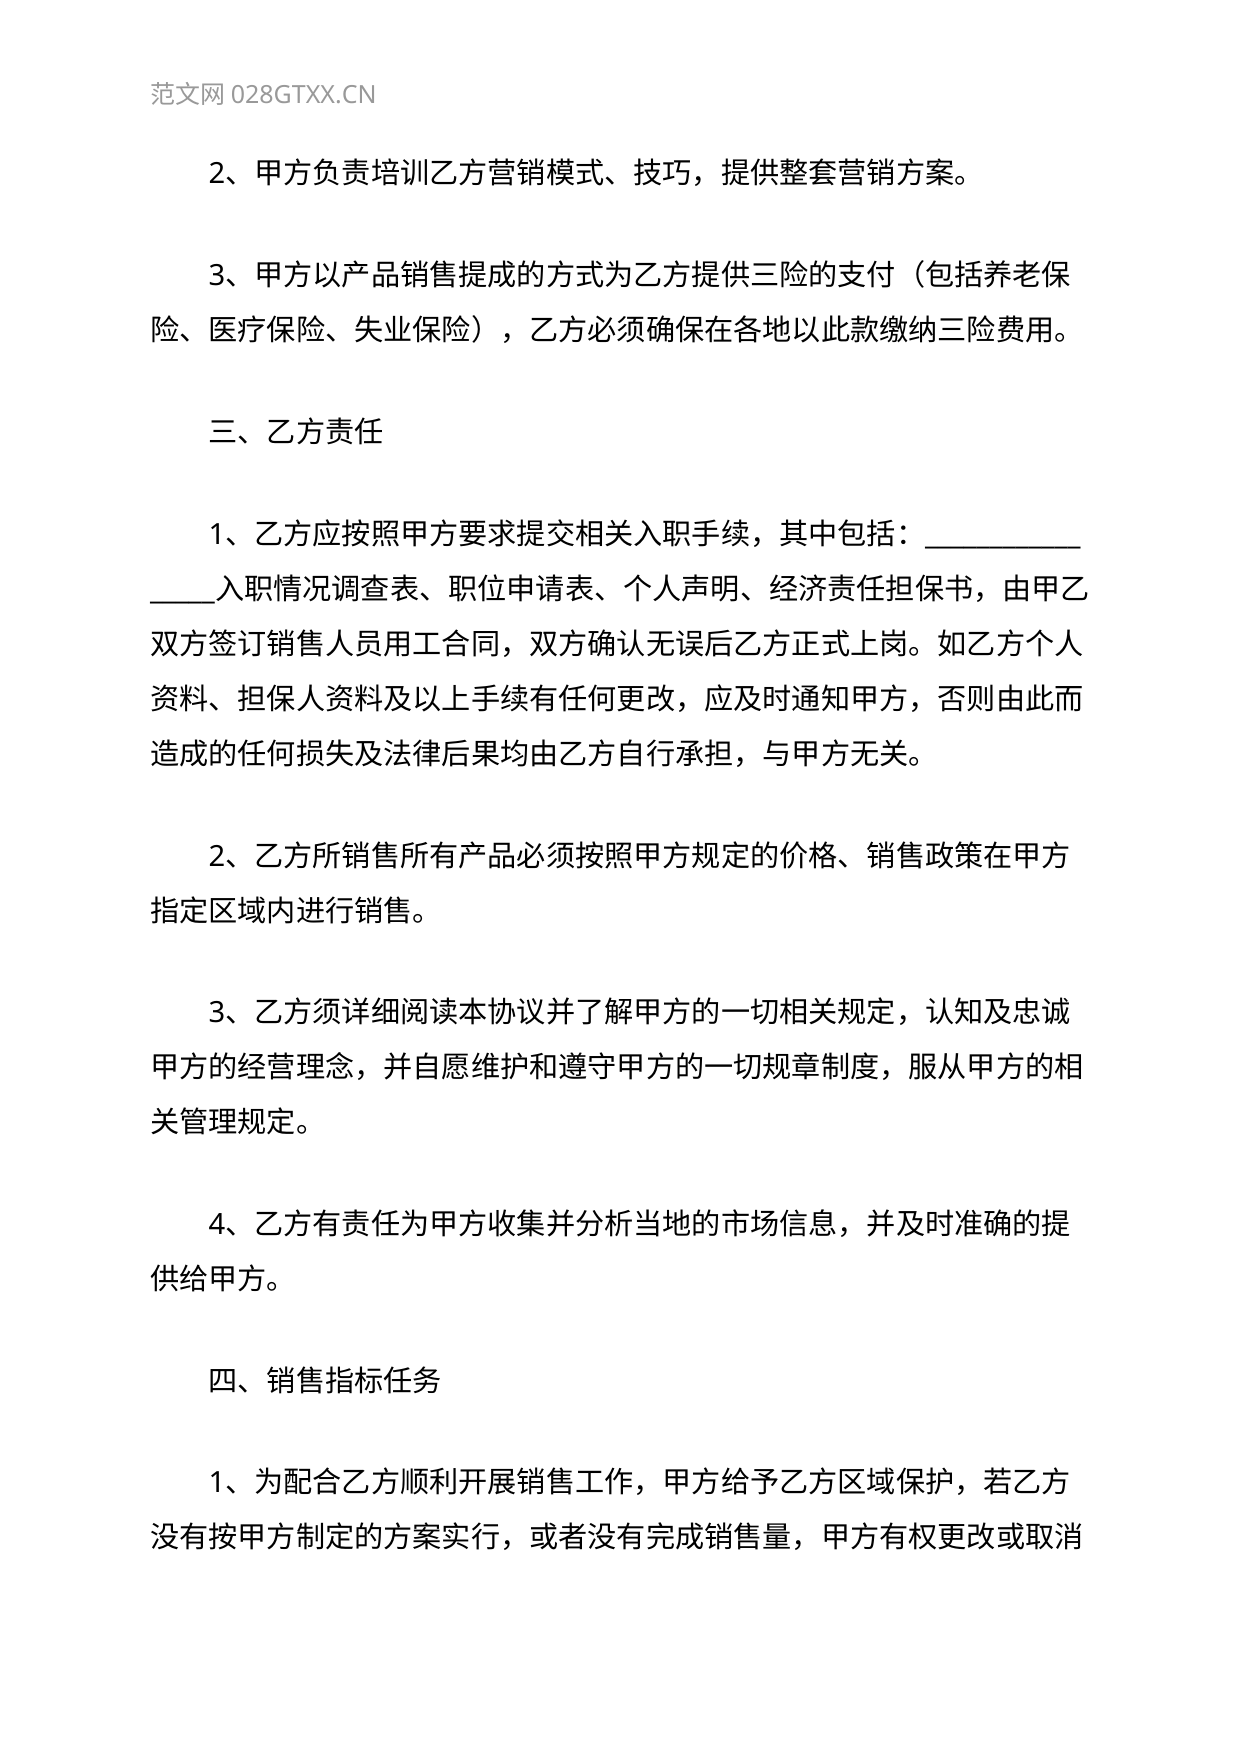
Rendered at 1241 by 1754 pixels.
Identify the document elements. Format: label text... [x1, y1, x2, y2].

text 2、甲方负责培训乙方营销模式、技巧，提供整套营销方案。 [150, 150, 1090, 192]
text 1、乙方应按照甲方要求提交相关入职手续，其中包括：_________________入职情况调查表、职位申请表、个人声明、经济责任担保书，由甲乙双方签订销售人员用工合同，双方确认无误后乙方正式上岗。如乙方个人资料、担保人资料及以上手续有任何更改，应及时通知甲方，否则由此而造成的任何损失及法律后果均由乙方自行承担，与甲方无关。 [150, 511, 1090, 773]
text 四、销售指标任务 [150, 1357, 1090, 1399]
text 4、乙方有责任为甲方收集并分析当地的市场信息，并及时准确的提供给甲方。 [150, 1201, 1090, 1298]
text 三、乙方责任 [150, 409, 1090, 451]
text 3、乙方须详细阅读本协议并了解甲方的一切相关规定，认知及忠诚甲方的经营理念，并自愿维护和遵守甲方的一切规章制度，服从甲方的相关管理规定。 [150, 989, 1090, 1141]
text 3、甲方以产品销售提成的方式为乙方提供三险的支付（包括养老保险、医疗保险、失业保险），乙方必须确保在各地以此款缴纳三险费用。 [150, 252, 1090, 349]
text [150, 1459, 1090, 1556]
text 2、乙方所销售所有产品必须按照甲方规定的价格、销售政策在甲方指定区域内进行销售。 [150, 832, 1090, 929]
